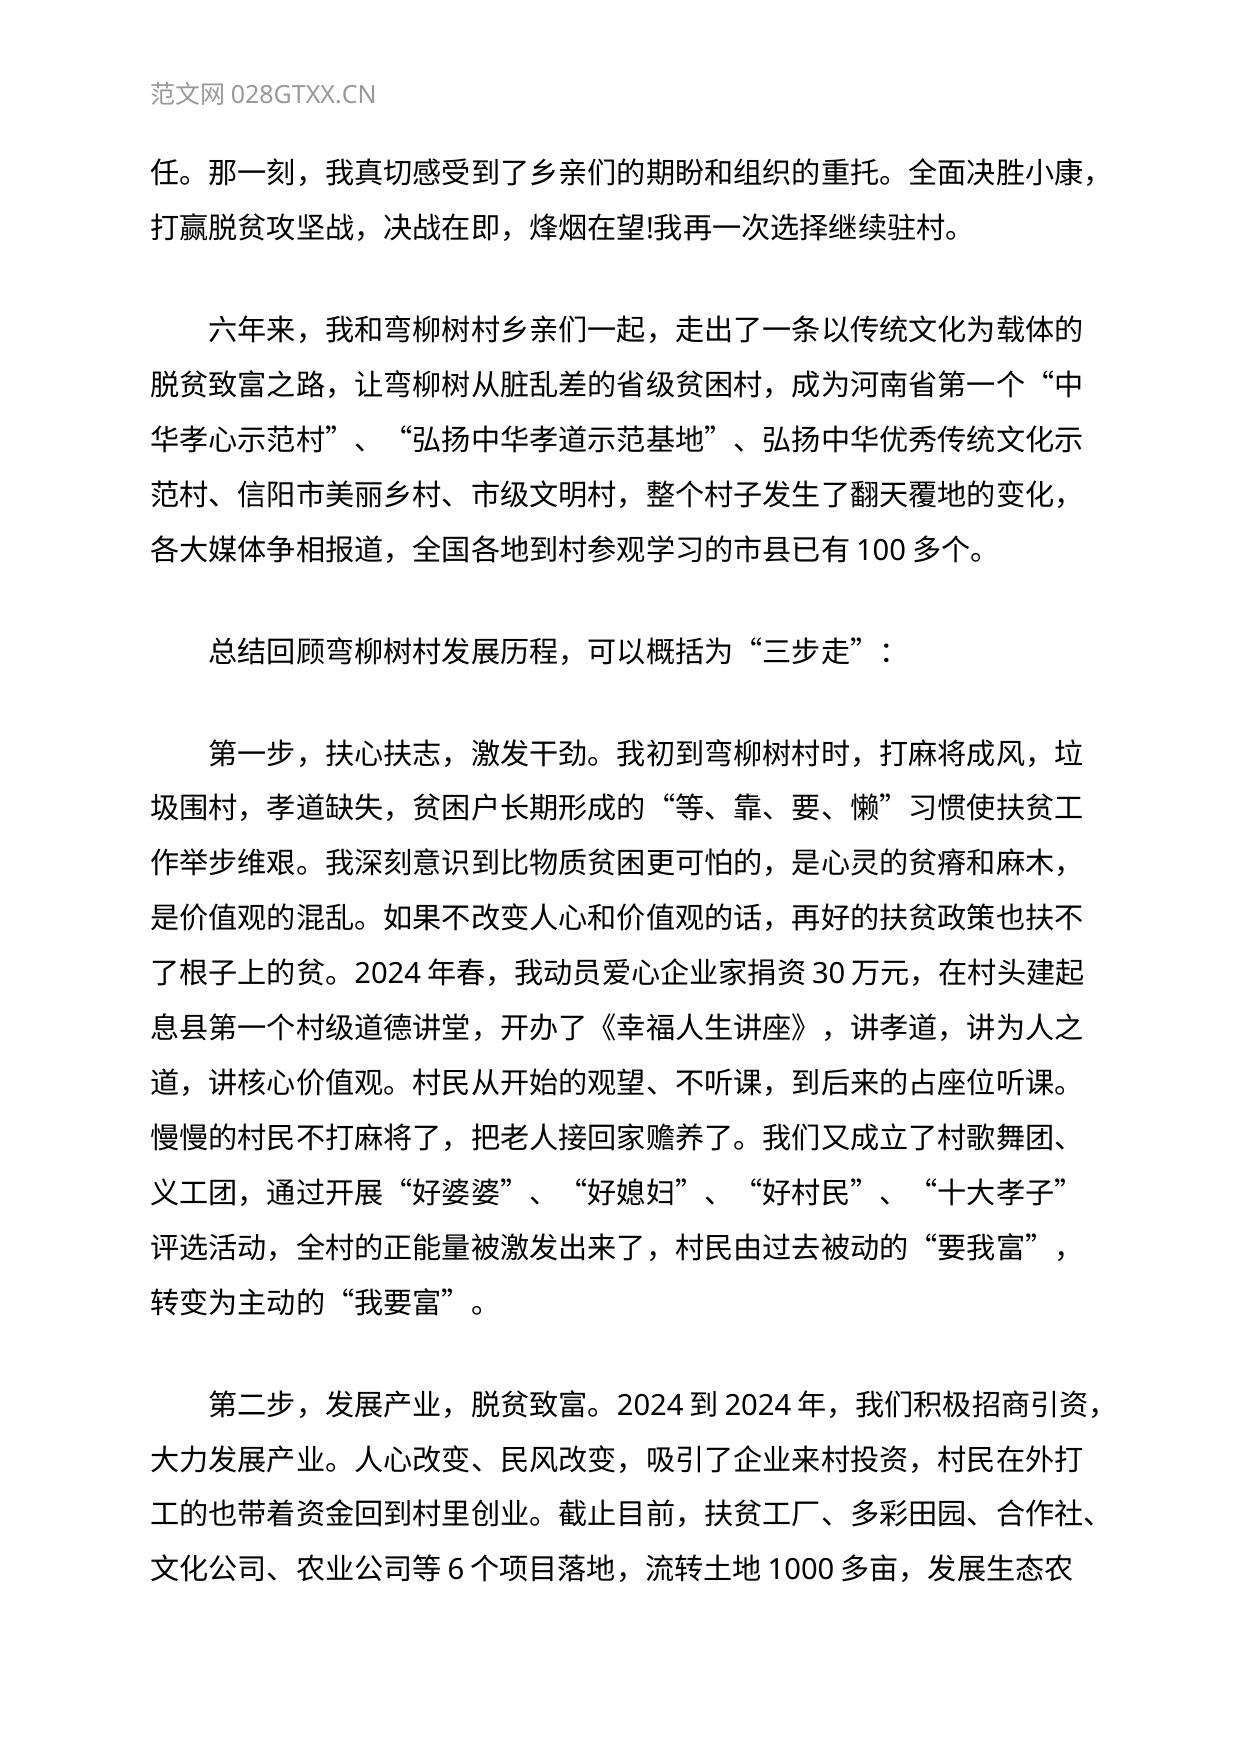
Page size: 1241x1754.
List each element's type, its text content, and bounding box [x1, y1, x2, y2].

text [150, 150, 1090, 247]
text 六年来，我和弯柳树村乡亲们一起，走出了一条以传统文化为载体的脱贫致富之路，让弯柳树从脏乱差的省级贫困村，成为河南省第一个“中华孝心示范村”、“弘扬中华孝道示范基地”、弘扬中华优秀传统文化示范村、信阳市美丽乡村、市级文明村，整个村子发生了翻天覆地的变化，各大媒体争相报道，全国各地到村参观学习的市县已有100多个。 [150, 307, 1090, 569]
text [150, 1381, 1090, 1588]
text 总结回顾弯柳树村发展历程，可以概括为“三步走”： [150, 628, 1090, 671]
text 第一步，扶心扶志，激发干劲。我初到弯柳树村时，打麻将成风，垃圾围村，孝道缺失，贫困户长期形成的“等、靠、要、懒”习惯使扶贫工作举步维艰。我深刻意识到比物质贫困更可怕的，是心灵的贫瘠和麻木，是价值观的混乱。如果不改变人心和价值观的话，再好的扶贫政策也扶不了根子上的贫。2024年春，我动员爱心企业家捐资30万元，在村头建起息县第一个村级道德讲堂，开办了《幸福人生讲座》，讲孝道，讲为人之道，讲核心价值观。村民从开始的观望、不听课，到后来的占座位听课。慢慢的村民不打麻将了，把老人接回家赡养了。我们又成立了村歌舞团、义工团，通过开展“好婆婆”、“好媳妇”、“好村民”、“十大孝子”评选活动，全村的正能量被激发出来了，村民由过去被动的“要我富”，转变为主动的“我要富”。 [150, 730, 1090, 1322]
